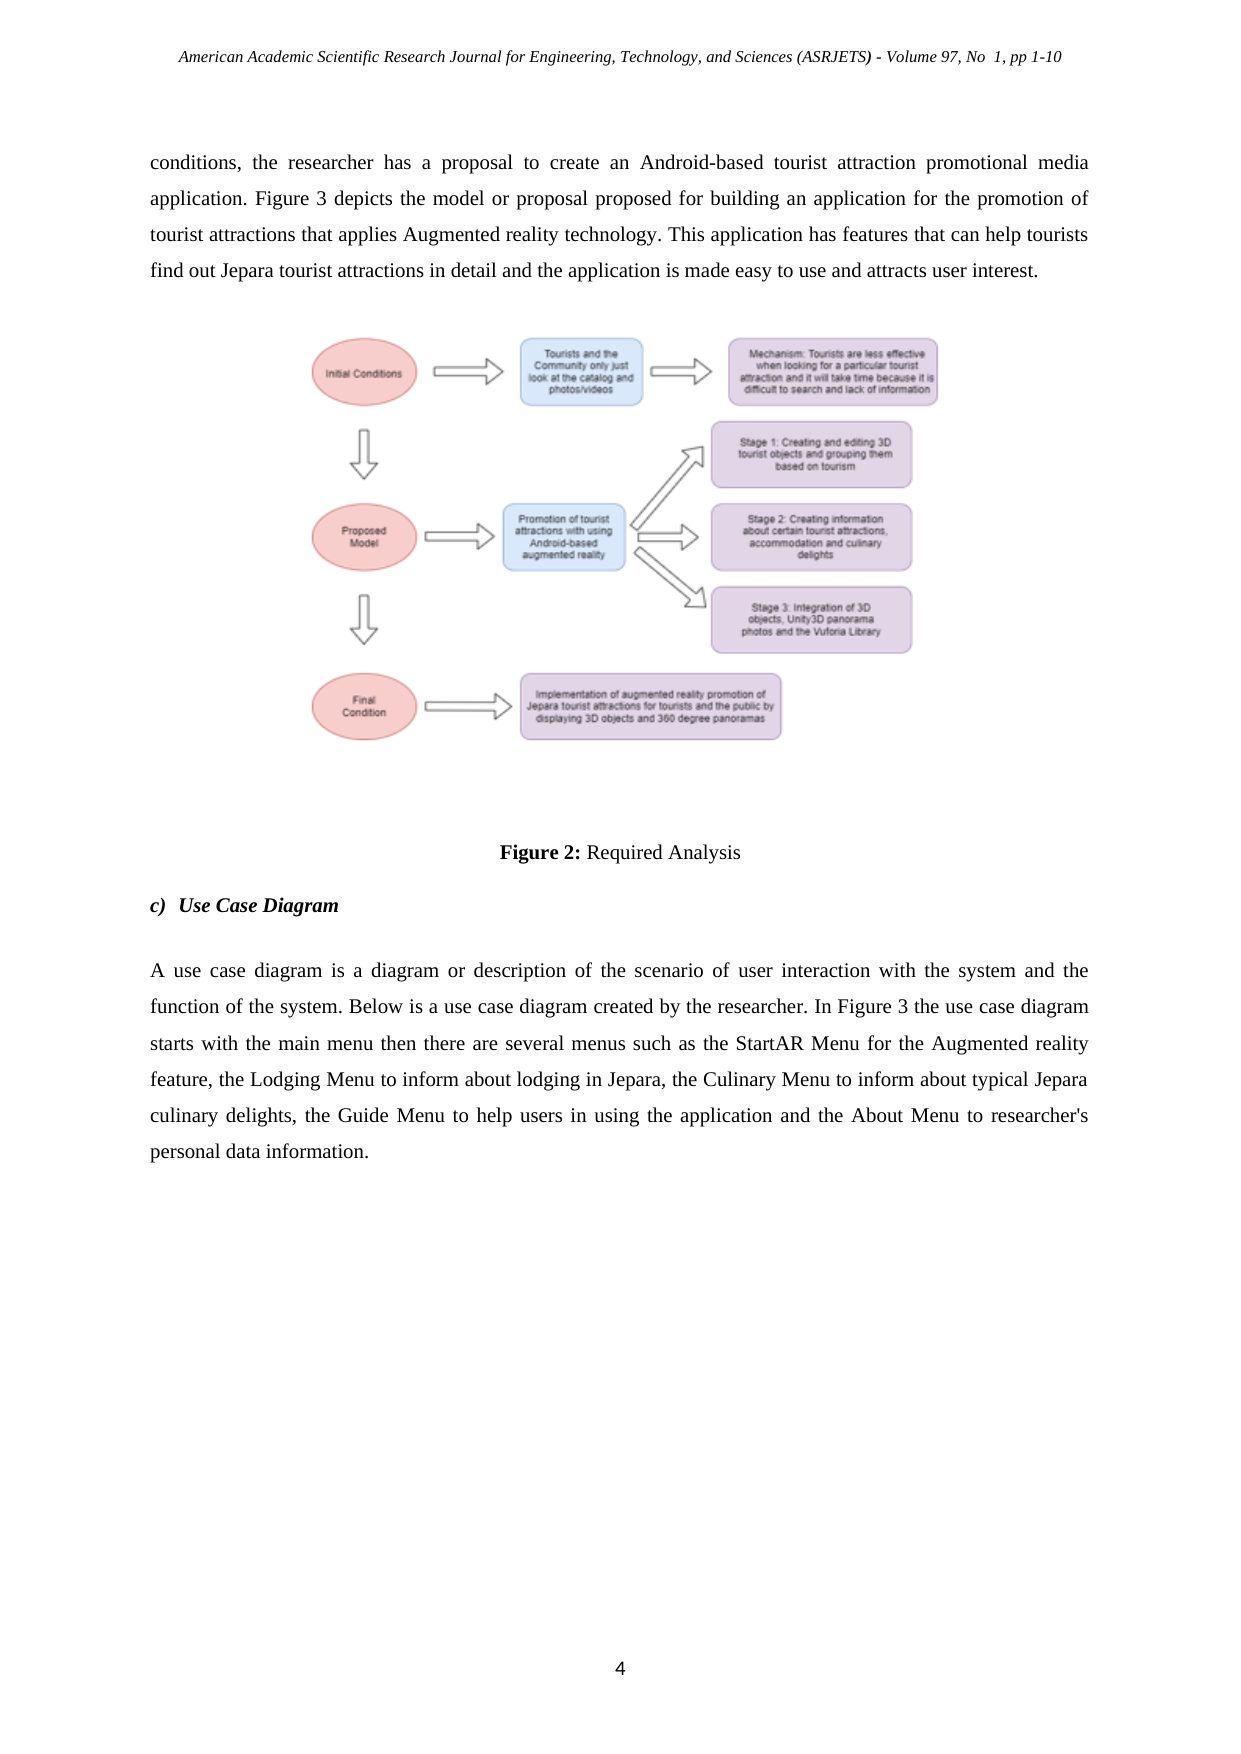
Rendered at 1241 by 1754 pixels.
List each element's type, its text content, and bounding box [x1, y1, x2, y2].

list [150, 150, 1090, 282]
list A use case diagram is a diagram or description of the scenario of user interaction with the system and the function of the system. Below is a use case diagram created by the researcher. In Figure 3 the use case diagram starts with the main menu then there are several menus such as the StartAR Menu for the Augmented reality feature, the Lodging Menu to inform about lodging in Jepara, the Culinary Menu to inform about typical Jepara culinary delights, the Guide Menu to help users in using the application and the About Menu to researcher's personal data information. [150, 958, 1090, 1163]
list Use Case Diagram [150, 893, 1090, 917]
text Figure 2: Required Analysis [150, 840, 1090, 864]
picture [259, 323, 982, 797]
